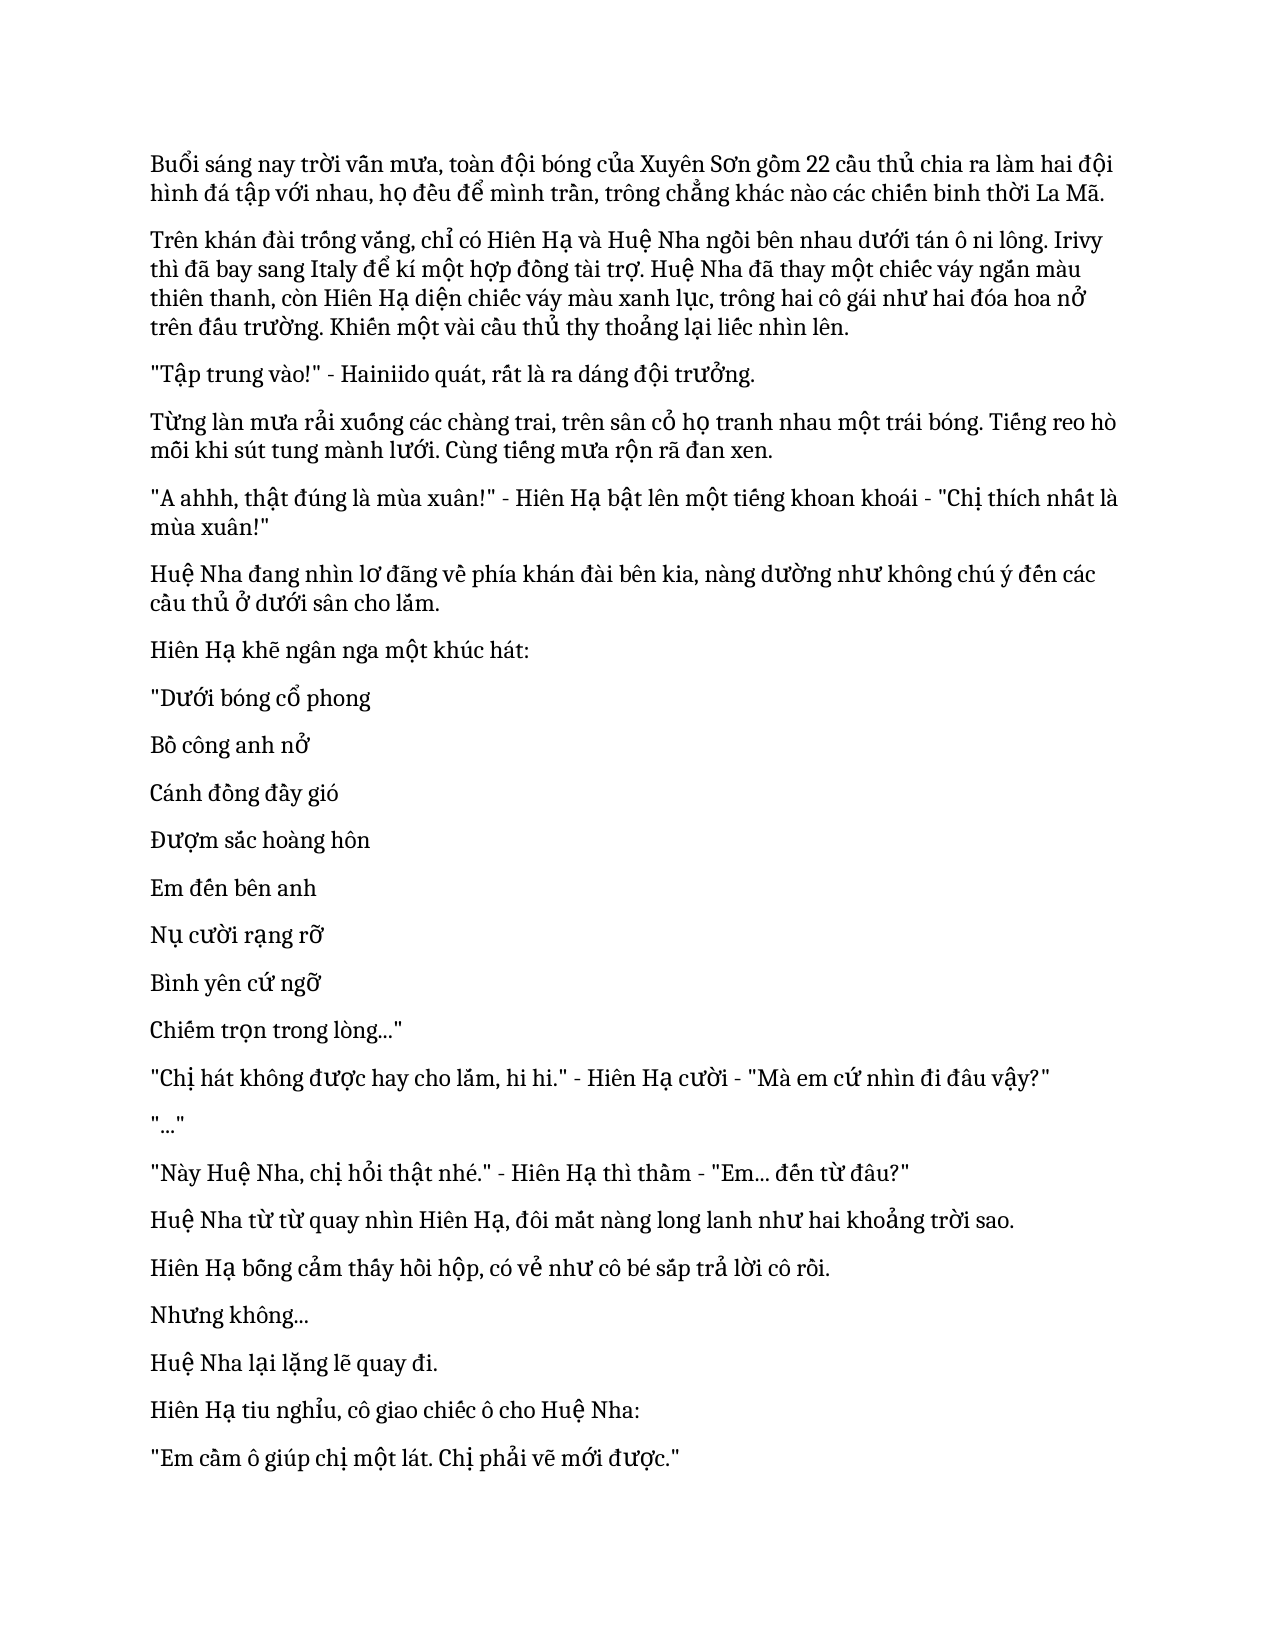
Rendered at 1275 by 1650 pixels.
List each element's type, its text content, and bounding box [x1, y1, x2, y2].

text "Em cầm ô giúp chị một lát. Chị phải vẽ mới được." [150, 1444, 1125, 1472]
text Bình yên cứ ngỡ [150, 969, 1125, 997]
text Từng làn mưa rải xuống các chàng trai, trên sân cỏ họ tranh nhau một trái bóng. Tiếng reo hò mỗi khi sút tung mành lưới. Cùng tiếng mưa rộn rã đan xen. [150, 407, 1125, 465]
text Bồ công anh nở [150, 731, 1125, 760]
text Nhưng không... [150, 1301, 1125, 1330]
text Hiên Hạ tiu nghỉu, cô giao chiếc ô cho Huệ Nha: [150, 1396, 1125, 1425]
text Hiên Hạ khẽ ngân nga một khúc hát: [150, 636, 1125, 665]
text Cánh đồng đầy gió [150, 779, 1125, 807]
text "Này Huệ Nha, chị hỏi thật nhé." - Hiên Hạ thì thầm - "Em... đến từ đâu?" [150, 1159, 1125, 1187]
text Em đến bên anh [150, 874, 1125, 902]
text "A ahhh, thật đúng là mùa xuân!" - Hiên Hạ bật lên một tiếng khoan khoái - "Chị thích nhất là mùa xuân!" [150, 484, 1125, 541]
text Đượm sắc hoàng hôn [150, 826, 1125, 855]
text "Chị hát không được hay cho lắm, hi hi." - Hiên Hạ cười - "Mà em cứ nhìn đi đâu vậy?" [150, 1064, 1125, 1092]
text Nụ cười rạng rỡ [150, 921, 1125, 950]
text "..." [150, 1111, 1125, 1140]
text Huệ Nha từ từ quay nhìn Hiên Hạ, đôi mắt nàng long lanh như hai khoảng trời sao. [150, 1206, 1125, 1235]
text Buổi sáng nay trời vẫn mưa, toàn đội bóng của Xuyên Sơn gồm 22 cầu thủ chia ra làm hai đội hình đá tập với nhau, họ đều để mình trần, trông chẳng khác nào các chiến binh thời La Mã. [150, 150, 1125, 207]
text Huệ Nha lại lặng lẽ quay đi. [150, 1349, 1125, 1377]
text Trên khán đài trống vắng, chỉ có Hiên Hạ và Huệ Nha ngồi bên nhau dưới tán ô ni lông. Irivy thì đã bay sang Italy để kí một hợp đồng tài trợ. Huệ Nha đã thay một chiếc váy ngắn màu thiên thanh, còn Hiên Hạ diện chiếc váy màu xanh lục, trông hai cô gái như hai đóa hoa nở trên đấu trường. Khiến một vài cầu thủ thy thoảng lại liếc nhìn lên. [150, 226, 1125, 341]
text Huệ Nha đang nhìn lơ đãng về phía khán đài bên kia, nàng dường như không chú ý đến các cầu thủ ở dưới sân cho lắm. [150, 560, 1125, 617]
text "Tập trung vào!" - Hainiido quát, rất là ra dáng đội trưởng. [150, 360, 1125, 389]
text "Dưới bóng cổ phong [150, 684, 1125, 712]
text Hiên Hạ bỗng cảm thấy hồi hộp, có vẻ như cô bé sắp trả lời cô rồi. [150, 1254, 1125, 1282]
text Chiếm trọn trong lòng..." [150, 1016, 1125, 1045]
